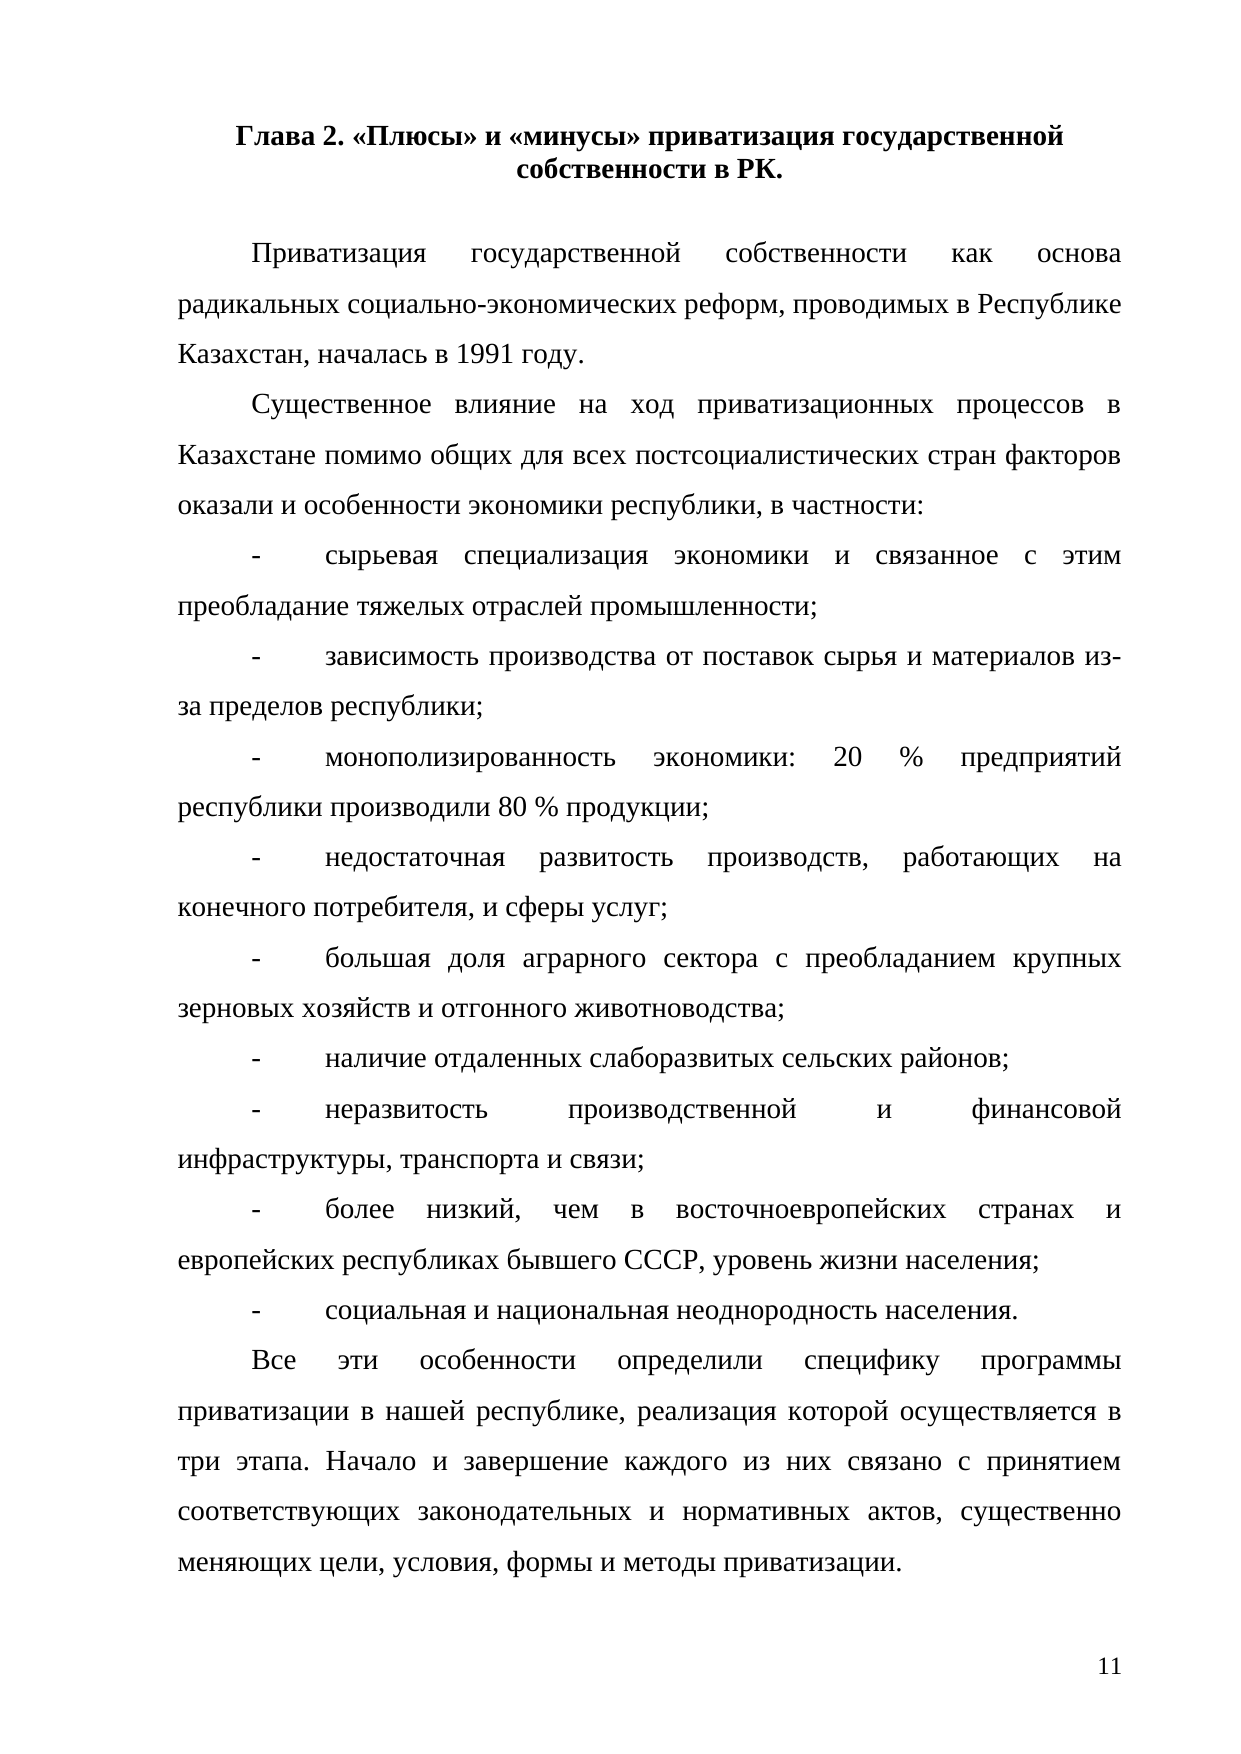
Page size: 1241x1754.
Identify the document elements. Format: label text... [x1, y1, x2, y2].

text - наличие отдаленных слаборазвитых сельских районов; [177, 1041, 1122, 1074]
text - большая доля аграрного сектора с преобладанием крупных зерновых хозяйств и отгонного животноводства; [177, 940, 1122, 1024]
text Глава 2. «Плюсы» и «минусы» приватизация государственной собственности в РК. [177, 118, 1122, 185]
text Приватизация государственной собственности как основа радикальных социально-экономических реформ, проводимых в Республике Казахстан, началась в 1991 году. [177, 236, 1122, 370]
text Все эти особенности определили специфику программы приватизации в нашей республике, реализация которой осуществляется в три этапа. Начало и завершение каждого из них связано с принятием соответствующих законодательных и нормативных актов, существенно меняющих цели, условия, формы и методы приватизации. [177, 1342, 1122, 1577]
text - более низкий, чем в восточноевропейских странах и европейских республиках бывшего СССР, уровень жизни населения; [177, 1191, 1122, 1275]
text - сырьевая специализация экономики и связанное с этим преобладание тяжелых отраслей промышленности; [177, 537, 1122, 621]
text - монополизированность экономики: 20 % предприятий республики производили 80 % продукции; [177, 739, 1122, 822]
text - недостаточная развитость производств, работающих на конечного потребителя, и сферы услуг; [177, 839, 1122, 923]
text - социальная и национальная неоднородность населения. [177, 1292, 1122, 1326]
text - зависимость производства от поставок сырья и материалов из-за пределов республики; [177, 638, 1122, 722]
text - неразвитость производственной и финансовой инфраструктуры, транспорта и связи; [177, 1091, 1122, 1175]
text Существенное влияние на ход приватизационных процессов в Казахстане помимо общих для всех постсоциалистических стран факторов оказали и особенности экономики республики, в частности: [177, 386, 1122, 521]
